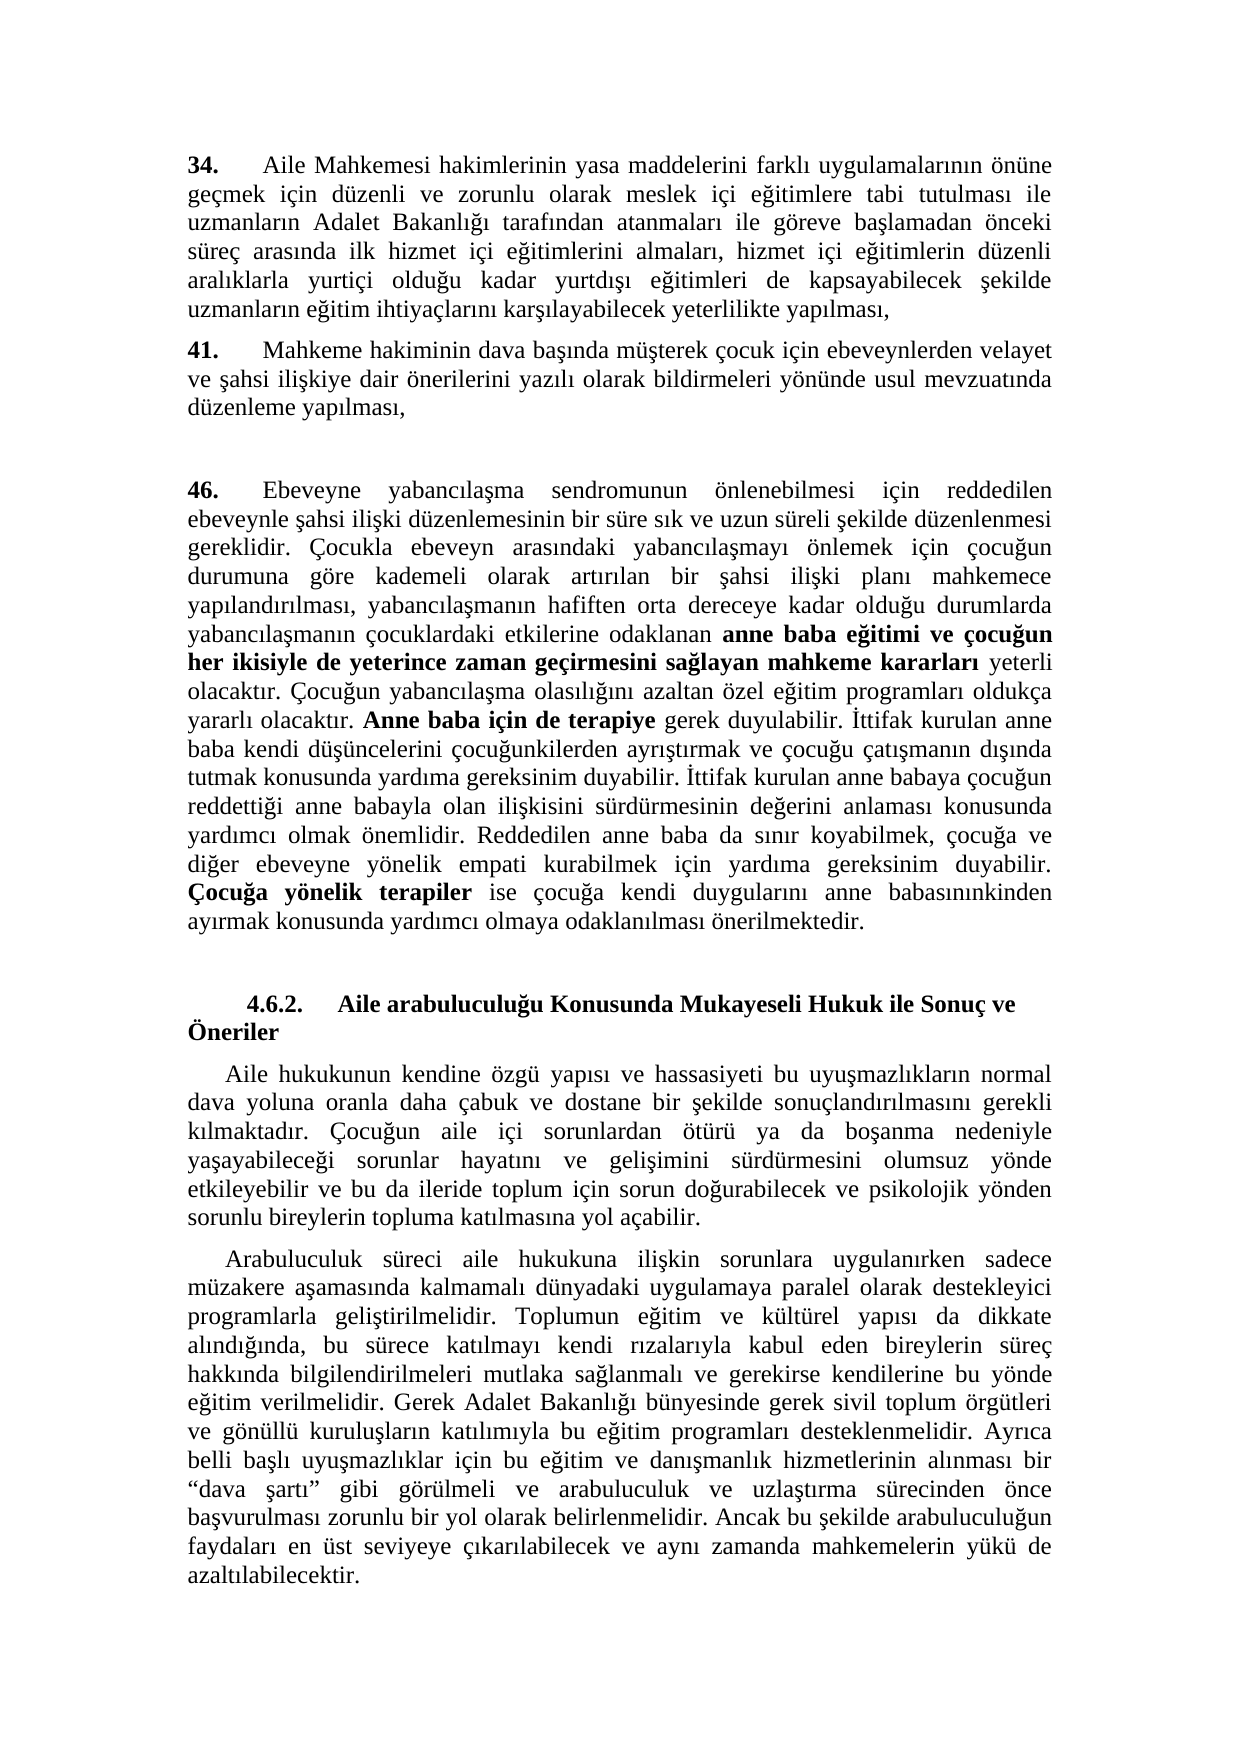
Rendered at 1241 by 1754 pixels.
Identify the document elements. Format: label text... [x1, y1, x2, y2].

text 34. Aile Mahkemesi hakimlerinin yasa maddelerini farklı uygulamalarının önüne geçmek için düzenli ve zorunlu olarak meslek içi eğitimlere tabi tutulması ile uzmanların Adalet Bakanlığı tarafından atanmaları ile göreve başlamadan önceki süreç arasında ilk hizmet içi eğitimlerini almaları, hizmet içi eğitimlerin düzenli aralıklarla yurtiçi olduğu kadar yurtdışı eğitimleri de kapsayabilecek şekilde uzmanların eğitim ihtiyaçlarını karşılayabilecek yeterlilikte yapılması, [187, 150, 1053, 322]
subtitle 4.6.2. Aile arabuluculuğu Konusunda Mukayeseli Hukuk ile Sonuç ve Öneriler [187, 989, 1053, 1046]
text Arabuluculuk süreci aile hukukuna ilişkin sorunlara uygulanırken sadece müzakere aşamasında kalmamalı dünyadaki uygulamaya paralel olarak destekleyici programlarla geliştirilmelidir. Toplumun eğitim ve kültürel yapısı da dikkate alındığında, bu sürece katılmayı kendi rızalarıyla kabul eden bireylerin süreç hakkında bilgilendirilmeleri mutlaka sağlanmalı ve gerekirse kendilerine bu yönde eğitim verilmelidir. Gerek Adalet Bakanlığı bünyesinde gerek sivil toplum örgütleri ve gönüllü kuruluşların katılımıyla bu eğitim programları desteklenmelidir. Ayrıca belli başlı uyuşmazlıklar için bu eğitim ve danışmanlık hizmetlerinin alınması bir “dava şartı” gibi görülmeli ve arabuluculuk ve uzlaştırma sürecinden önce başvurulması zorunlu bir yol olarak belirlenmelidir. Ancak bu şekilde arabuluculuğun faydaları en üst seviyeye çıkarılabilecek ve aynı zamanda mahkemelerin yükü de azaltılabilecektir. [187, 1244, 1053, 1589]
text 41. Mahkeme hakiminin dava başında müşterek çocuk için ebeveynlerden velayet ve şahsi ilişkiye dair önerilerini yazılı olarak bildirmeleri yönünde usul mevzuatında düzenleme yapılması, [187, 335, 1053, 421]
text Aile hukukunun kendine özgü yapısı ve hassasiyeti bu uyuşmazlıkların normal dava yoluna oranla daha çabuk ve dostane bir şekilde sonuçlandırılmasını gerekli kılmaktadır. Çocuğun aile içi sorunlardan ötürü ya da boşanma nedeniyle yaşayabileceği sorunlar hayatını ve gelişimini sürdürmesini olumsuz yönde etkileyebilir ve bu da ileride toplum için sorun doğurabilecek ve psikolojik yönden sorunlu bireylerin topluma katılmasına yol açabilir. [187, 1059, 1053, 1231]
text 46. Ebeveyne yabancılaşma sendromunun önlenebilmesi için reddedilen ebeveynle şahsi ilişki düzenlemesinin bir süre sık ve uzun süreli şekilde düzenlenmesi gereklidir. Çocukla ebeveyn arasındaki yabancılaşmayı önlemek için çocuğun durumuna göre kademeli olarak artırılan bir şahsi ilişki planı mahkemece yapılandırılması, yabancılaşmanın hafiften orta dereceye kadar olduğu durumlarda yabancılaşmanın çocuklardaki etkilerine odaklanan anne baba eğitimi ve çocuğun her ikisiyle de yeterince zaman geçirmesini sağlayan mahkeme kararları yeterli olacaktır. Çocuğun yabancılaşma olasılığını azaltan özel eğitim programları oldukça yararlı olacaktır. Anne baba için de terapiye gerek duyulabilir. İttifak kurulan anne baba kendi düşüncelerini çocuğunkilerden ayrıştırmak ve çocuğu çatışmanın dışında tutmak konusunda yardıma gereksinim duyabilir. İttifak kurulan anne babaya çocuğun reddettiği anne babayla olan ilişkisini sürdürmesinin değerini anlaması konusunda yardımcı olmak önemlidir. Reddedilen anne baba da sınır koyabilmek, çocuğa ve diğer ebeveyne yönelik empati kurabilmek için yardıma gereksinim duyabilir. Çocuğa yönelik terapiler ise çocuğa kendi duygularını anne babasınınkinden ayırmak konusunda yardımcı olmaya odaklanılması önerilmektedir. [187, 475, 1053, 935]
